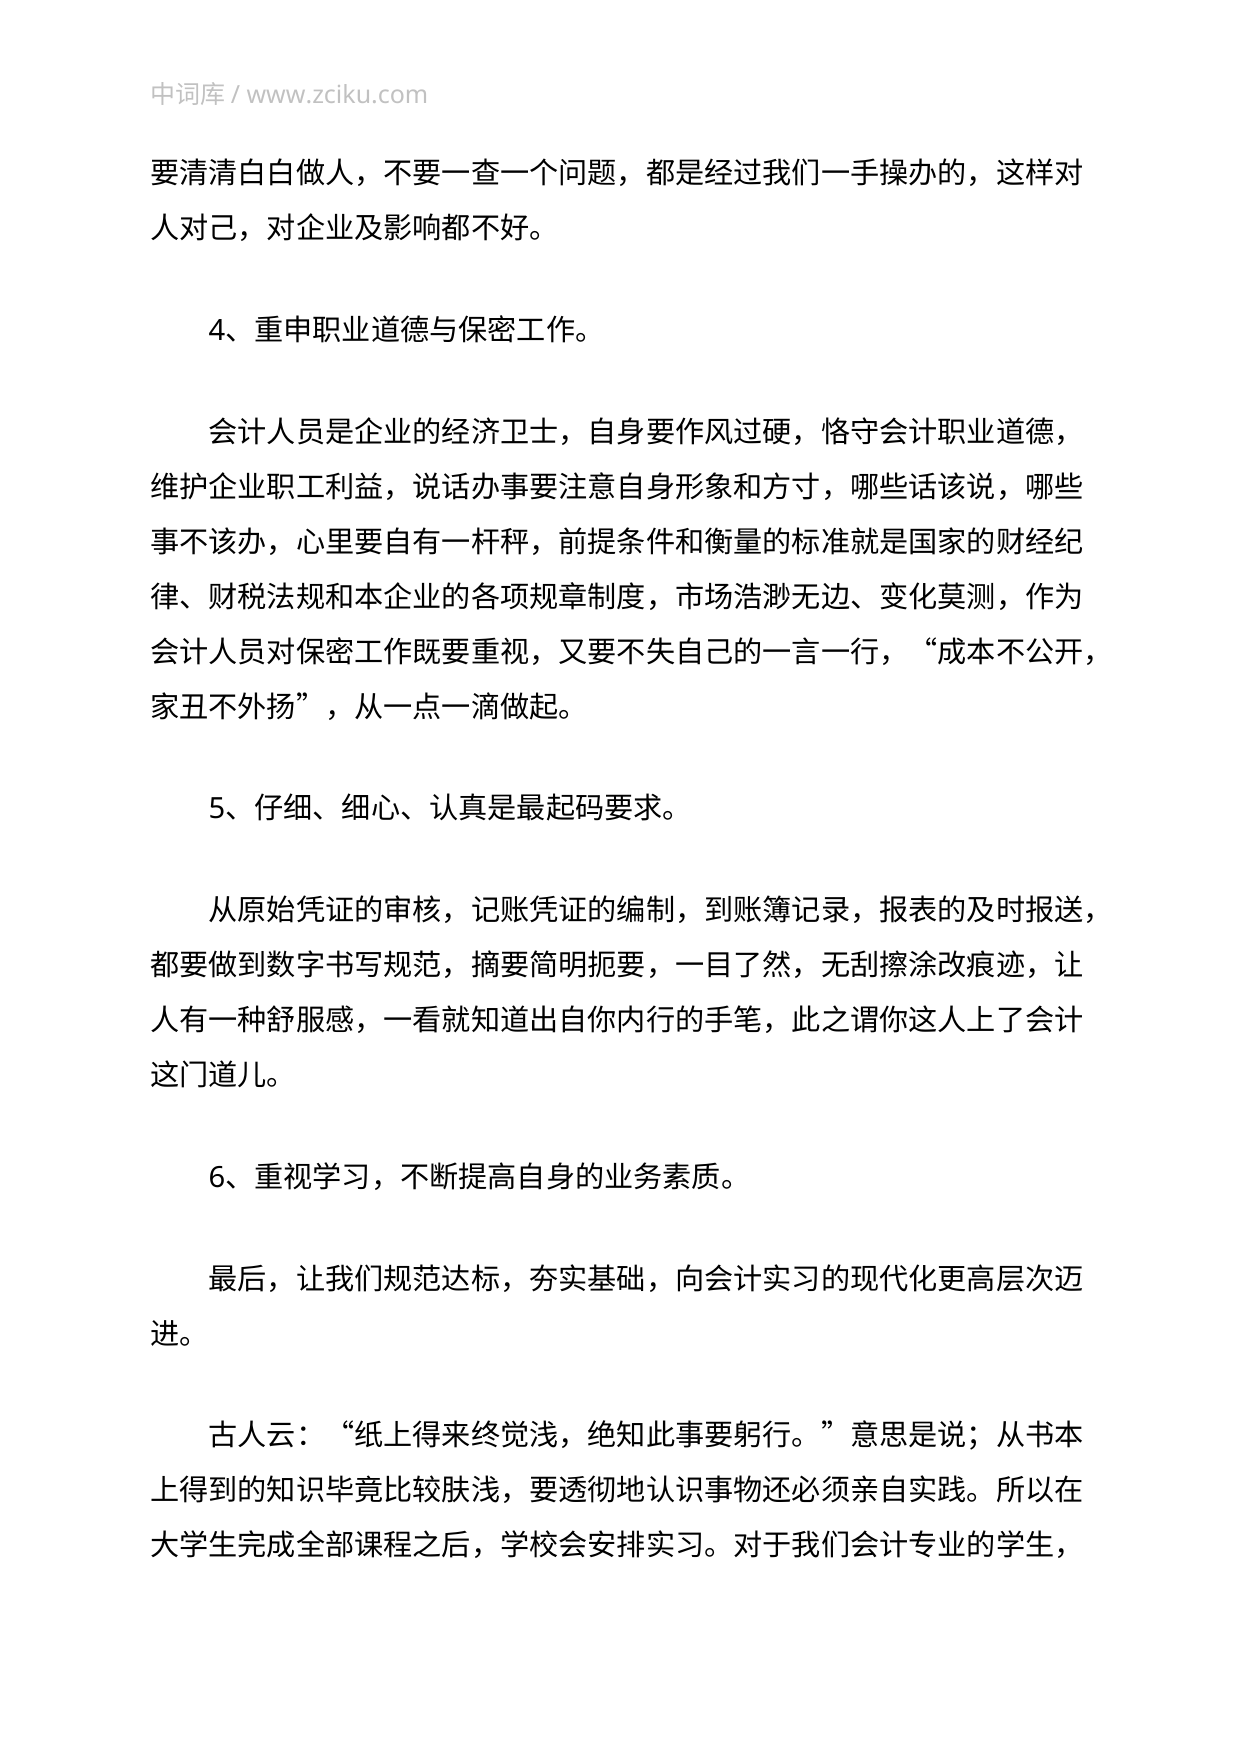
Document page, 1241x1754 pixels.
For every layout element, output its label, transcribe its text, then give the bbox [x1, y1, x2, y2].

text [150, 1412, 1090, 1564]
text 4、重申职业道德与保密工作。 [150, 307, 1090, 349]
text 最后，让我们规范达标，夯实基础，向会计实习的现代化更高层次迈进。 [150, 1255, 1090, 1352]
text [150, 150, 1090, 247]
text 6、重视学习，不断提高自身的业务素质。 [150, 1153, 1090, 1196]
text 5、仔细、细心、认真是最起码要求。 [150, 785, 1090, 827]
text 会计人员是企业的经济卫士，自身要作风过硬，恪守会计职业道德，维护企业职工利益，说话办事要注意自身形象和方寸，哪些话该说，哪些事不该办，心里要自有一杆秤，前提条件和衡量的标准就是国家的财经纪律、财税法规和本企业的各项规章制度，市场浩渺无边、变化莫测，作为会计人员对保密工作既要重视，又要不失自己的一言一行，“成本不公开，家丑不外扬”，从一点一滴做起。 [150, 409, 1090, 725]
text 从原始凭证的审核，记账凭证的编制，到账簿记录，报表的及时报送，都要做到数字书写规范，摘要简明扼要，一目了然，无刮擦涂改痕迹，让人有一种舒服感，一看就知道出自你内行的手笔，此之谓你这人上了会计这门道儿。 [150, 887, 1090, 1094]
